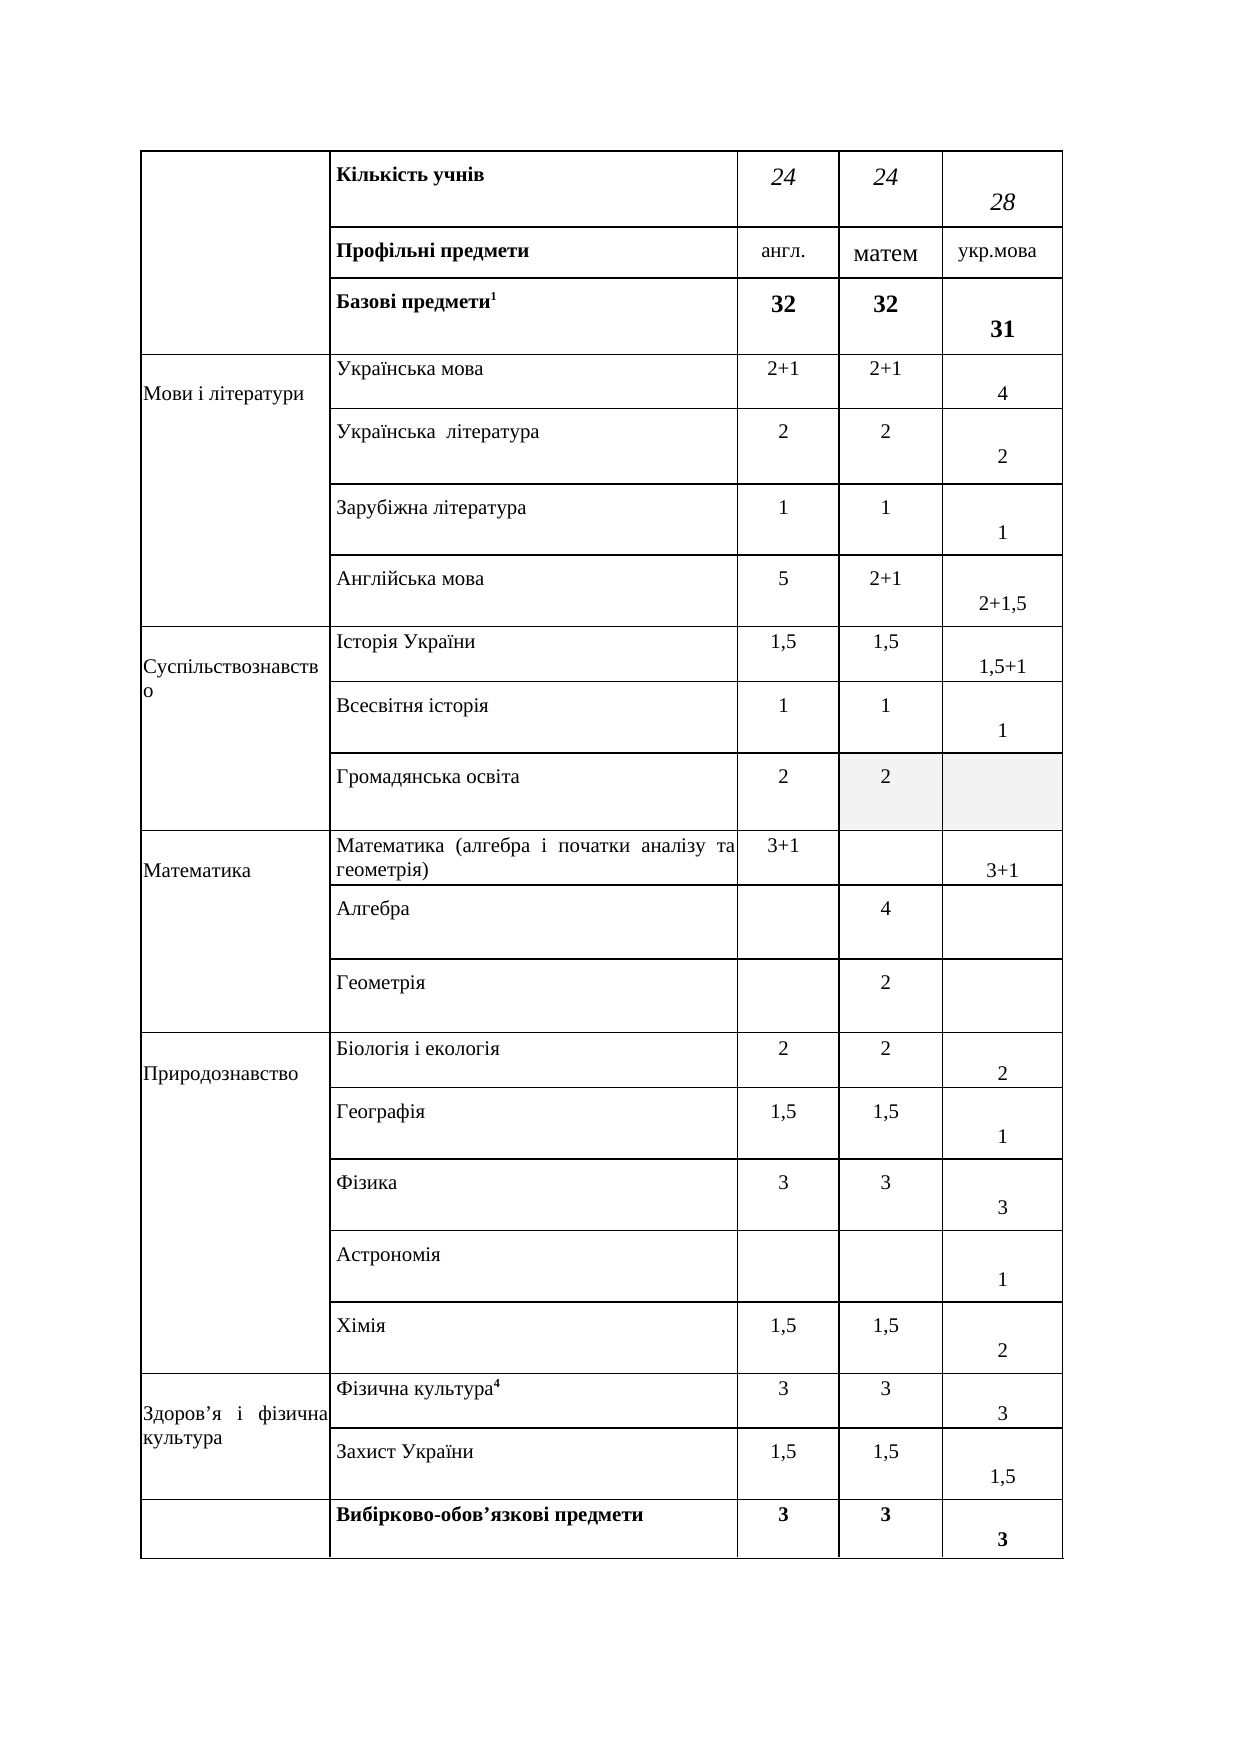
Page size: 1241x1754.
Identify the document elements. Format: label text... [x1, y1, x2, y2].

table_cell 2 [840, 1033, 942, 1087]
table_cell Базові предмети1 [331, 279, 737, 353]
table_cell укр.мова [943, 228, 1062, 277]
table_cell 2 [943, 409, 1062, 483]
table_cell [840, 831, 942, 884]
table_cell Профільні предмети [331, 228, 737, 277]
table_cell Вибірково-обов’язкові предмети [331, 1500, 737, 1557]
table_cell 1,5 [840, 1429, 942, 1499]
table_cell 3+1 [738, 831, 838, 884]
table_cell Мови і літератури [142, 355, 329, 626]
table_cell 3 [738, 1500, 838, 1557]
table_cell [738, 960, 838, 1032]
table_cell 1 [738, 485, 838, 554]
table_cell 2+1 [840, 556, 942, 626]
table_cell Суспільствознавство [142, 627, 329, 829]
table_cell 1 [943, 1231, 1062, 1301]
table_cell Захист України [331, 1429, 737, 1499]
table_cell 2 [840, 754, 942, 829]
table_cell Природознавство [142, 1033, 329, 1372]
table_cell 1,5 [738, 627, 838, 681]
table_cell 1 [840, 682, 942, 752]
table_cell 3 [738, 1160, 838, 1229]
table_cell [840, 1231, 942, 1301]
table_cell 5 [738, 556, 838, 626]
table_cell Хімія [331, 1303, 737, 1372]
table_cell 3 [840, 1374, 942, 1427]
table_cell Всесвітня історія [331, 682, 737, 752]
table_cell Англійська мова [331, 556, 737, 626]
table_cell 2 [738, 754, 838, 829]
table_cell 3 [943, 1374, 1062, 1427]
table_cell 3+1 [943, 831, 1062, 884]
table_cell [738, 886, 838, 958]
table_cell 3 [840, 1500, 942, 1557]
table_cell 4 [840, 886, 942, 958]
table_cell 2 [943, 1033, 1062, 1087]
table_cell 1,5+1 [943, 627, 1062, 681]
table_cell англ. [738, 228, 838, 277]
table_cell [943, 960, 1062, 1032]
table_cell 2+1 [738, 355, 838, 407]
table_cell Фізична культура4 [331, 1374, 737, 1427]
table_cell 32 [738, 279, 838, 353]
table_cell Астрономія [331, 1231, 737, 1301]
table_cell Українська література [331, 409, 737, 483]
table_cell Геометрія [331, 960, 737, 1032]
table_cell 3 [738, 1374, 838, 1427]
table_cell 2 [840, 409, 942, 483]
table_cell 32 [840, 279, 942, 353]
table_cell [142, 152, 329, 353]
table_cell [943, 754, 1062, 829]
table_cell Кількість учнів [331, 152, 737, 226]
table_cell 1 [943, 682, 1062, 752]
table_cell 3 [943, 1160, 1062, 1229]
table_cell 3 [943, 1500, 1062, 1557]
table_cell матем [840, 228, 942, 277]
table_cell Географія [331, 1088, 737, 1158]
table_cell 2 [738, 409, 838, 483]
table_cell 1 [840, 485, 942, 554]
table_cell 31 [943, 279, 1062, 353]
table_cell 24 [738, 152, 838, 226]
table_cell 1,5 [738, 1303, 838, 1372]
table_cell 1,5 [738, 1429, 838, 1499]
table_cell [738, 1231, 838, 1301]
table_cell 2+1 [840, 355, 942, 407]
table_cell 1 [943, 485, 1062, 554]
table_cell [142, 1500, 329, 1557]
table_cell Громадянська освіта [331, 754, 737, 829]
table_cell 2+1,5 [943, 556, 1062, 626]
table_cell Історія України [331, 627, 737, 681]
table_cell 1,5 [840, 1088, 942, 1158]
table_cell Зарубіжна література [331, 485, 737, 554]
table_cell Математика (алгебра і початки аналізу та геометрія) [331, 831, 737, 884]
table_cell Українська мова [331, 355, 737, 407]
table_cell 1,5 [840, 627, 942, 681]
table_cell Біологія і екологія [331, 1033, 737, 1087]
table_cell 1,5 [840, 1303, 942, 1372]
table_cell 1,5 [943, 1429, 1062, 1499]
table_cell 28 [943, 152, 1062, 226]
table_cell 4 [943, 355, 1062, 407]
table_cell 24 [840, 152, 942, 226]
table_cell Фізика [331, 1160, 737, 1229]
table_cell Математика [142, 831, 329, 1032]
table_cell Здоров’я і фізична культура [142, 1374, 329, 1499]
table_cell 1,5 [738, 1088, 838, 1158]
table_cell 2 [738, 1033, 838, 1087]
table_cell 2 [840, 960, 942, 1032]
table_cell Алгебра [331, 886, 737, 958]
table_cell 1 [943, 1088, 1062, 1158]
table_cell 3 [840, 1160, 942, 1229]
table_cell 2 [943, 1303, 1062, 1372]
table_cell [943, 886, 1062, 958]
table_cell 1 [738, 682, 838, 752]
